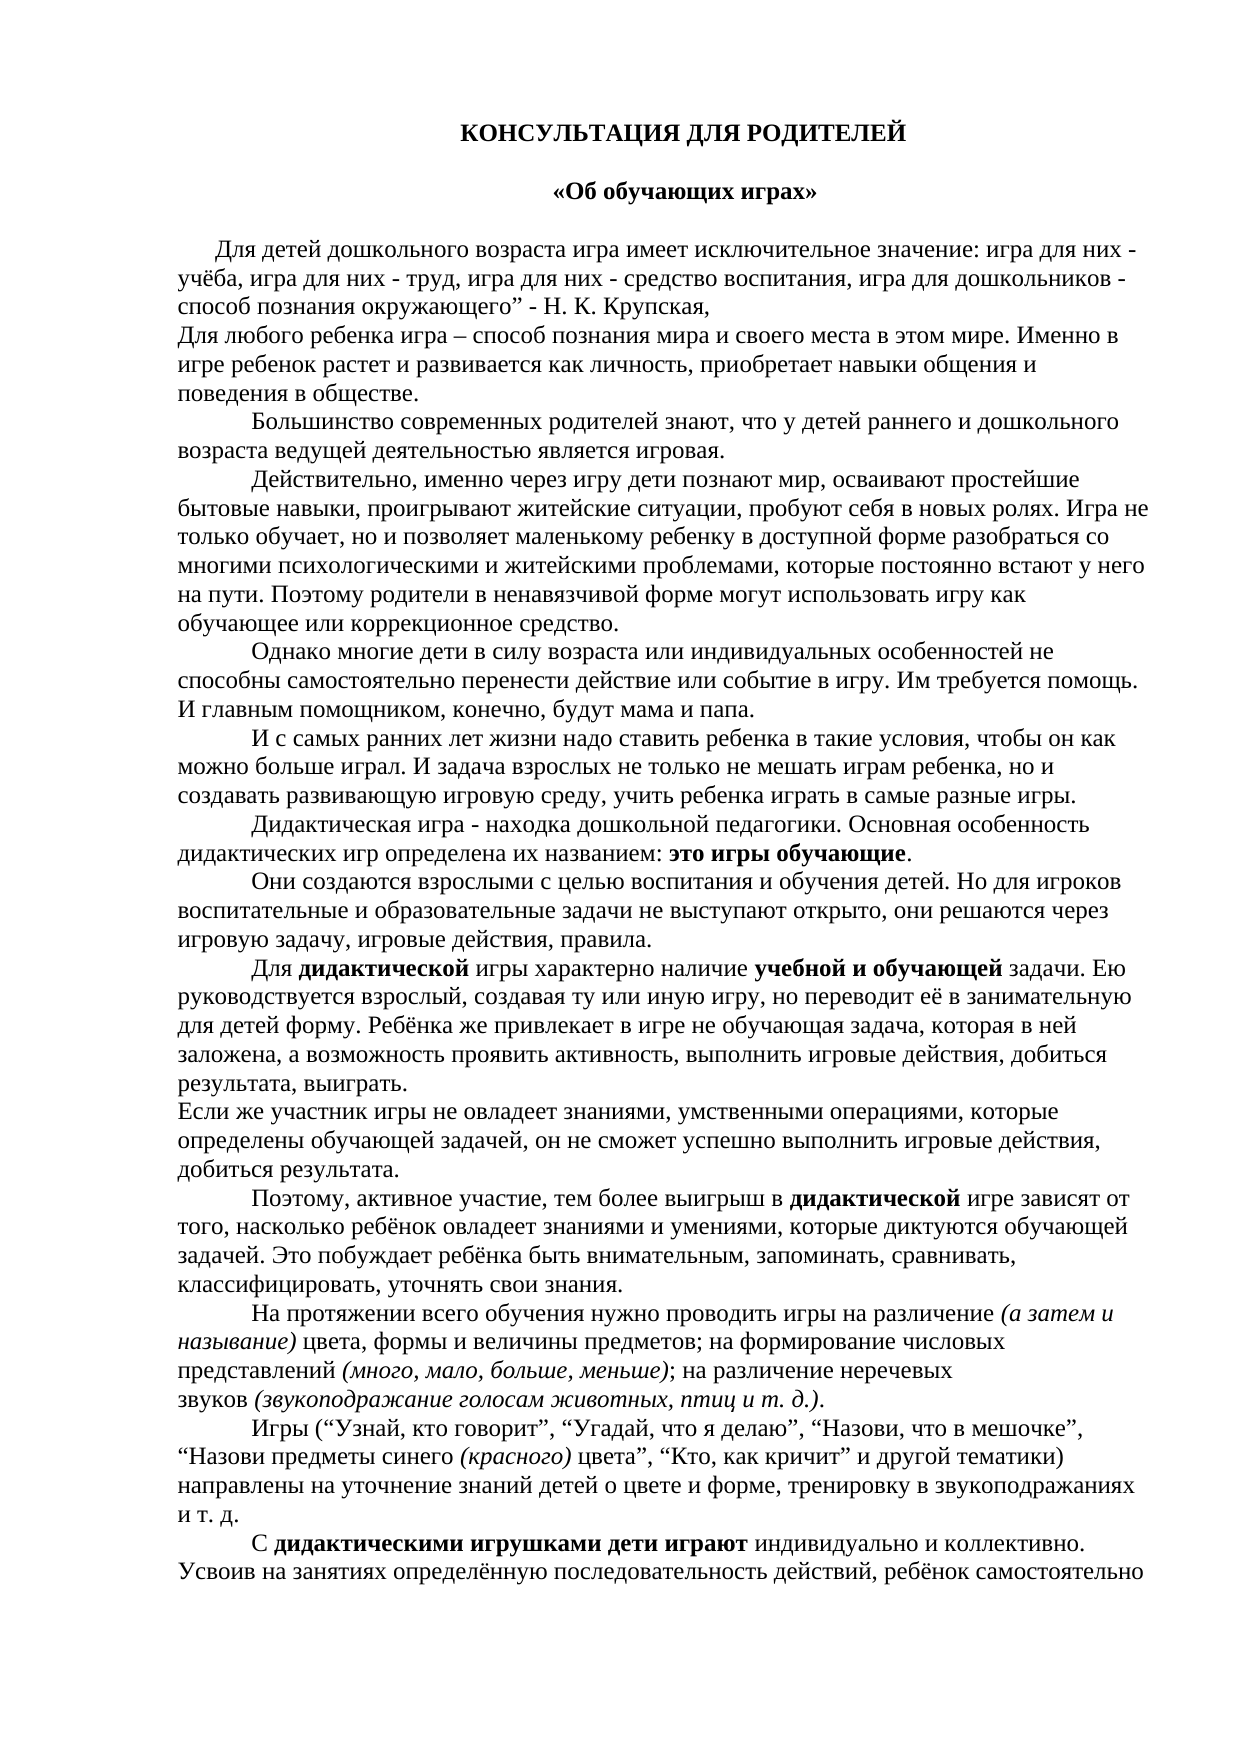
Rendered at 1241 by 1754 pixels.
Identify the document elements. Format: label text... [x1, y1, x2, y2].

text Большинство современных родителей знают, что у детей раннего и дошкольного возраста ведущей деятельностью является игровая. [177, 406, 1152, 464]
text На протяжении всего обучения нужно проводить игры на различение (а затем и называние) цвета, формы и величины предметов; на формирование числовых представлений (много, мало, больше, меньше); на различение неречевых звуков (звукоподражание голосам животных, птиц и т. д.). [177, 1298, 1152, 1413]
text Однако многие дети в силу возраста или индивидуальных особенностей не способны самостоятельно перенести действие или событие в игру. Им требуется помощь. И главным помощником, конечно, будут мама и папа. [177, 636, 1152, 723]
text Игры (“Узнай, кто говорит”, “Угадай, что я делаю”, “Назови, что в мешочке”, “Назови предметы синего (красного) цвета”, “Кто, как кричит” и другой тематики) направлены на уточнение знаний детей о цвете и форме, тренировку в звукоподражаниях и т. д. [177, 1413, 1152, 1528]
text Если же участник игры не овладеет знаниями, умственными операциями, которые определены обучающей задачей, он не сможет успешно выполнить игровые действия, добиться результата. [177, 1096, 1152, 1183]
text Действительно, именно через игру дети познают мир, осваивают простейшие бытовые навыки, проигрывают житейские ситуации, пробуют себя в новых ролях. Игра не только обучает, но и позволяет маленькому ребенку в доступной форме разобраться со многими психологическими и житейскими проблемами, которые постоянно встают у него на пути. Поэтому родители в ненавязчивой форме могут использовать игру как обучающее или коррекционное средство. [177, 464, 1152, 636]
text Поэтому, активное участие, тем более выигрыш в дидактической игре зависят от того, насколько ребёнок овладеет знаниями и умениями, которые диктуются обучающей задачей. Это побуждает ребёнка быть внимательным, запоминать, сравнивать, классифицировать, уточнять свои знания. [177, 1183, 1152, 1298]
text Для дидактической игры характерно наличие учебной и обучающей задачи. Ею руководствуется взрослый, создавая ту или иную игру, но переводит её в занимательную для детей форму. Ребёнка же привлекает в игре не обучающая задача, которая в ней заложена, а возможность проявить активность, выполнить игровые действия, добиться результата, выиграть. [177, 953, 1152, 1096]
text Для детей дошкольного возраста игра имеет исключительное значение: игра для них - учёба, игра для них - труд, игра для них - средство воспитания, игра для дошкольников - способ познания окружающего” - Н. К. Крупская, [177, 234, 1152, 320]
text Они создаются взрослыми с целью воспитания и обучения детей. Но для игроков воспитательные и образовательные задачи не выступают открыто, они решаются через игровую задачу, игровые действия, правила. [177, 866, 1152, 953]
text КОНСУЛЬТАЦИЯ ДЛЯ РОДИТЕЛЕЙ [215, 118, 1152, 147]
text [177, 1528, 1152, 1585]
text Дидактическая игра - находка дошкольной педагогики. Основная особенность дидактических игр определена их названием: это игры обучающие. [177, 809, 1152, 866]
text И с самых ранних лет жизни надо ставить ребенка в такие условия, чтобы он как можно больше играл. И задача взрослых не только не мешать играм ребенка, но и создавать развивающую игровую среду, учить ребенка играть в самые разные игры. [177, 723, 1152, 809]
text «Об обучающих играх» [252, 176, 1152, 205]
text Для любого ребенка игра – способ познания мира и своего места в этом мире. Именно в игре ребенок растет и развивается как личность, приобретает навыки общения и поведения в обществе. [177, 320, 1152, 406]
